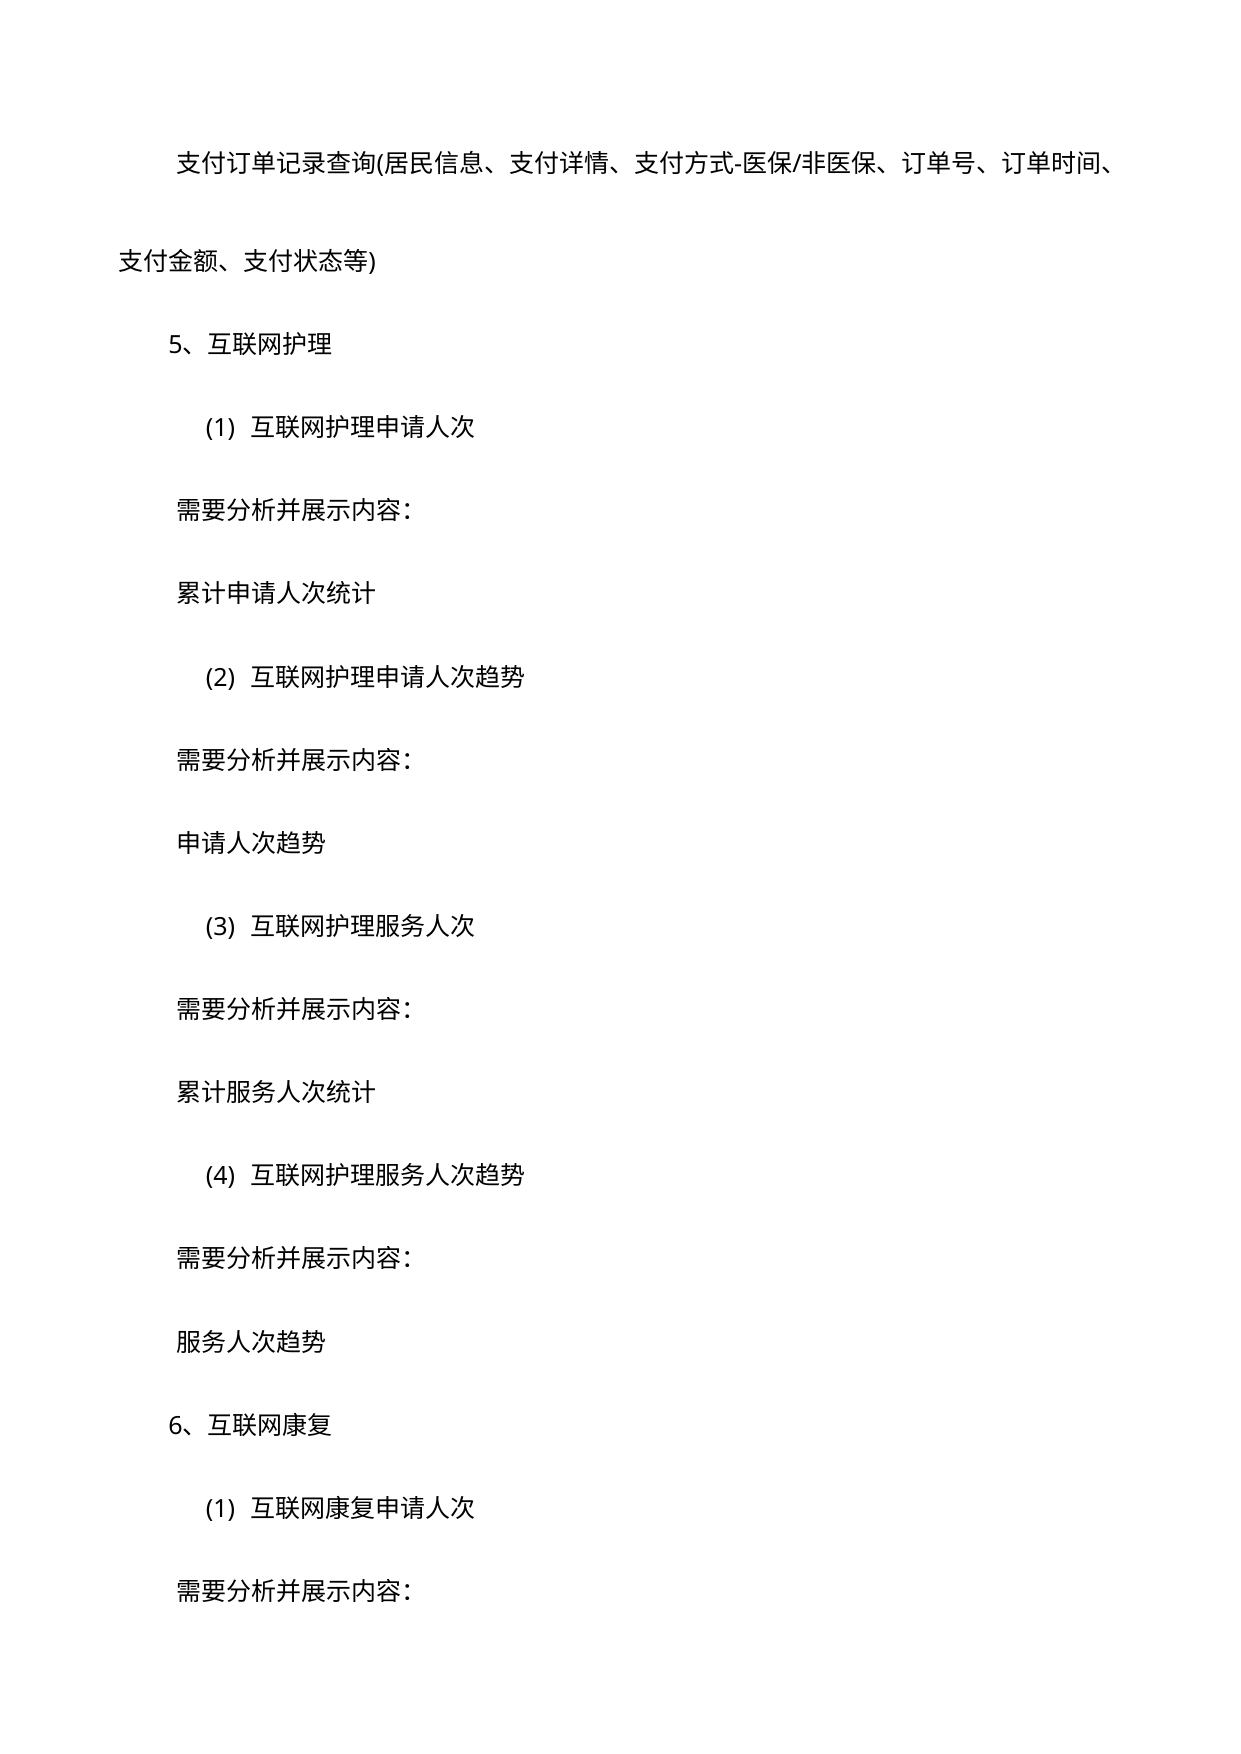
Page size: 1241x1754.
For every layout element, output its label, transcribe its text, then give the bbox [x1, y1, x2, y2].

text 申请人次趋势 [118, 809, 1122, 874]
text 5、互联网护理 [118, 310, 1122, 375]
text 需要分析并展示内容： [118, 1557, 1122, 1622]
text 需要分析并展示内容： [118, 1224, 1122, 1289]
text 6、互联网康复 [118, 1391, 1122, 1456]
text 需要分析并展示内容： [118, 476, 1122, 541]
list 互联网护理申请人次趋势 [206, 643, 1122, 708]
text 需要分析并展示内容： [118, 726, 1122, 791]
list 互联网护理申请人次 [206, 393, 1122, 458]
text 累计服务人次统计 [118, 1058, 1122, 1123]
list 互联网护理服务人次趋势 [206, 1141, 1122, 1206]
list 互联网康复申请人次 [206, 1474, 1122, 1539]
text 需要分析并展示内容： [118, 975, 1122, 1040]
text 服务人次趋势 [118, 1308, 1122, 1373]
text 支付订单记录查询(居民信息、支付详情、支付方式-医保/非医保、订单号、订单时间、支付金额、支付状态等) [118, 129, 1122, 292]
text 累计申请人次统计 [118, 559, 1122, 624]
list 互联网护理服务人次 [206, 892, 1122, 957]
